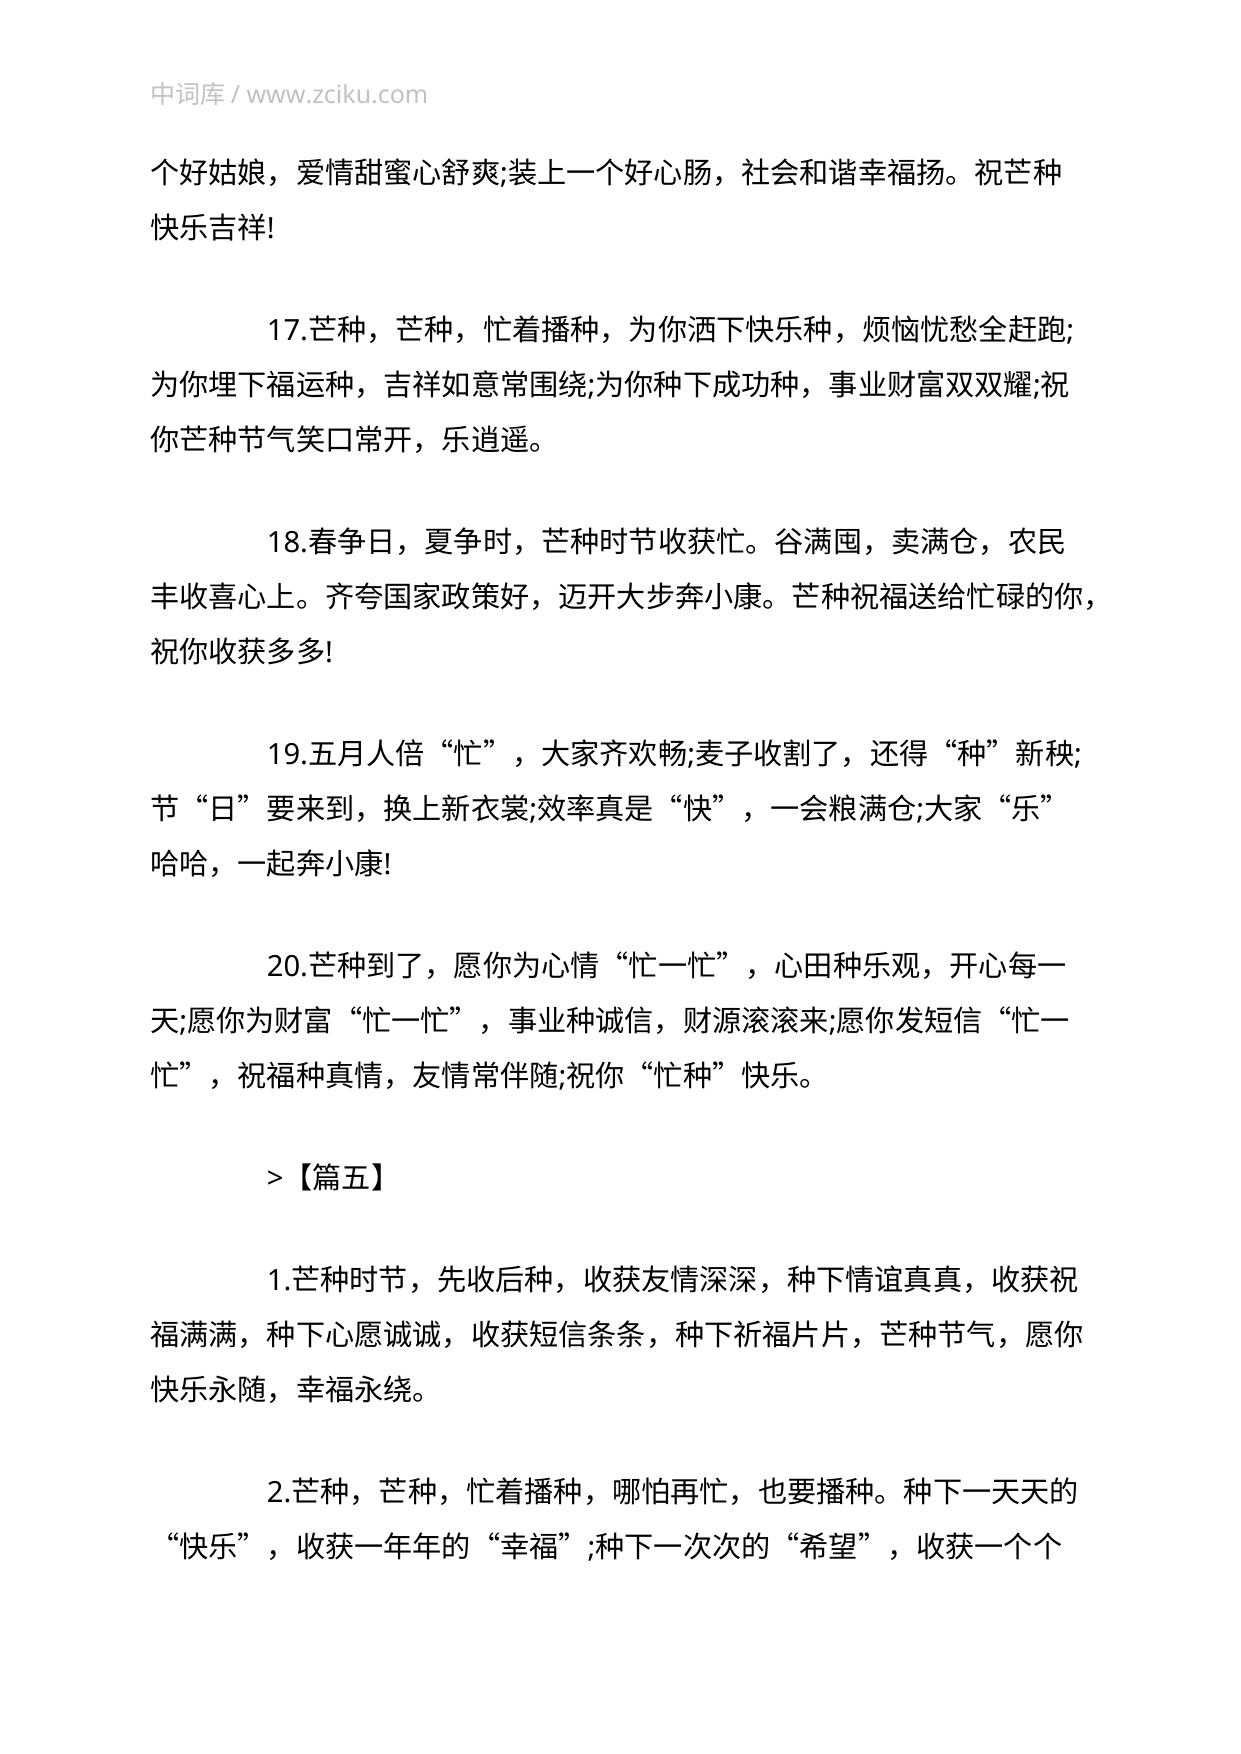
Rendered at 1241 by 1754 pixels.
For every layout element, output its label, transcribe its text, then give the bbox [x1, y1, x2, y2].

text >【篇五】 [150, 1154, 1090, 1197]
text 17.芒种，芒种，忙着播种，为你洒下快乐种，烦恼忧愁全赶跑;为你埋下福运种，吉祥如意常围绕;为你种下成功种，事业财富双双耀;祝你芒种节气笑口常开，乐逍遥。 [150, 307, 1090, 459]
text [150, 1468, 1090, 1566]
text 18.春争日，夏争时，芒种时节收获忙。谷满囤，卖满仓，农民丰收喜心上。齐夸国家政策好，迈开大步奔小康。芒种祝福送给忙碌的你，祝你收获多多! [150, 519, 1090, 671]
text 20.芒种到了，愿你为心情“忙一忙”，心田种乐观，开心每一天;愿你为财富“忙一忙”，事业种诚信，财源滚滚来;愿你发短信“忙一忙”，祝福种真情，友情常伴随;祝你“忙种”快乐。 [150, 943, 1090, 1095]
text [150, 150, 1090, 247]
text 19.五月人倍“忙”，大家齐欢畅;麦子收割了，还得“种”新秧;节“日”要来到，换上新衣裳;效率真是“快”，一会粮满仓;大家“乐”哈哈，一起奔小康! [150, 731, 1090, 883]
text 1.芒种时节，先收后种，收获友情深深，种下情谊真真，收获祝福满满，种下心愿诚诚，收获短信条条，种下祈福片片，芒种节气，愿你快乐永随，幸福永绕。 [150, 1257, 1090, 1409]
